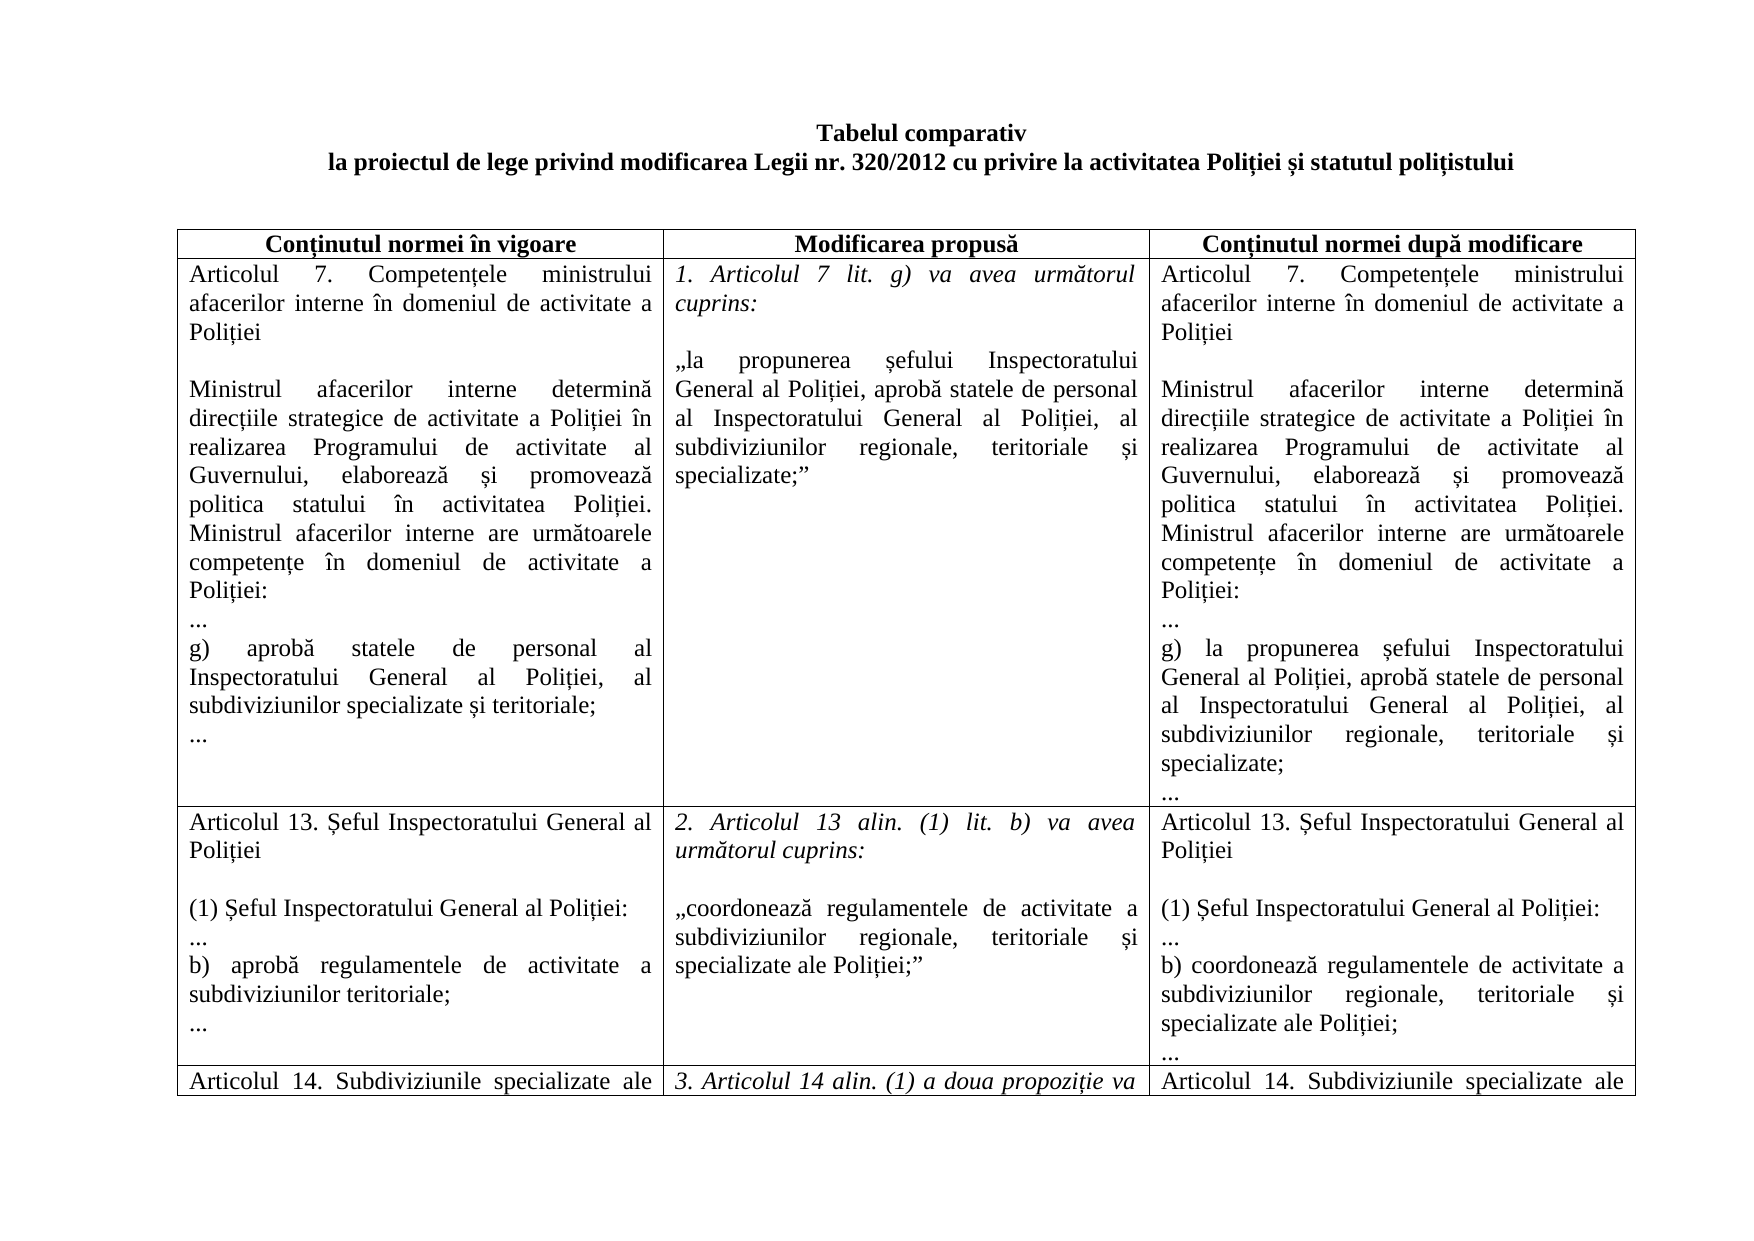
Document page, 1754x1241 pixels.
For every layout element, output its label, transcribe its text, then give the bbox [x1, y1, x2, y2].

table_header Modificarea propusă [664, 230, 1149, 258]
table_header Conținutul normei după modificare [1150, 230, 1635, 258]
table_cell Articolul 13. Șeful Inspectoratului General al Poliției (1) Șeful Inspectoratului General al Poliției: ... b) coordonează regulamentele de activitate a subdiviziunilor regionale, teritoriale și specializate ale Poliției; ... [1150, 807, 1635, 1065]
text la proiectul de lege privind modificarea Legii nr. 320/2012 cu privire la activitatea Poliției și statutul polițistului [177, 147, 1665, 176]
table_cell 1. Articolul 7 lit. g) va avea următorul cuprins: „la propunerea șefului Inspectoratului General al Poliției, aprobă statele de personal al Inspectoratului General al Poliției, al subdiviziunilor regionale, teritoriale și specializate;” [664, 259, 1149, 806]
text Tabelul comparativ [177, 118, 1665, 147]
table_cell 2. Articolul 13 alin. (1) lit. b) va avea următorul cuprins: „coordonează regulamentele de activitate a subdiviziunilor regionale, teritoriale și specializate ale Poliției;” [664, 807, 1149, 1065]
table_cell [664, 1066, 1149, 1095]
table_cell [1150, 1066, 1635, 1095]
table_header Conținutul normei în vigoare [178, 230, 663, 258]
table_cell Articolul 7. Competențele ministrului afacerilor interne în domeniul de activitate a Poliției Ministrul afacerilor interne determină direcțiile strategice de activitate a Poliției în realizarea Programului de activitate al Guvernului, elaborează și promovează politica statului în activitatea Poliției. Ministrul afacerilor interne are următoarele competențe în domeniul de activitate a Poliției: ... g) la propunerea șefului Inspectoratului General al Poliției, aprobă statele de personal al Inspectoratului General al Poliției, al subdiviziunilor regionale, teritoriale și specializate; ... [1150, 259, 1635, 806]
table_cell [178, 1066, 663, 1095]
table_cell Articolul 13. Șeful Inspectoratului General al Poliției (1) Șeful Inspectoratului General al Poliției: ... b) aprobă regulamentele de activitate a subdiviziunilor teritoriale; ... [178, 807, 663, 1065]
table_cell Articolul 7. Competențele ministrului afacerilor interne în domeniul de activitate a Poliției Ministrul afacerilor interne determină direcțiile strategice de activitate a Poliției în realizarea Programului de activitate al Guvernului, elaborează și promovează politica statului în activitatea Poliției. Ministrul afacerilor interne are următoarele competențe în domeniul de activitate a Poliției: ... g) aprobă statele de personal al Inspectoratului General al Poliției, al subdiviziunilor specializate și teritoriale; ... [178, 259, 663, 806]
